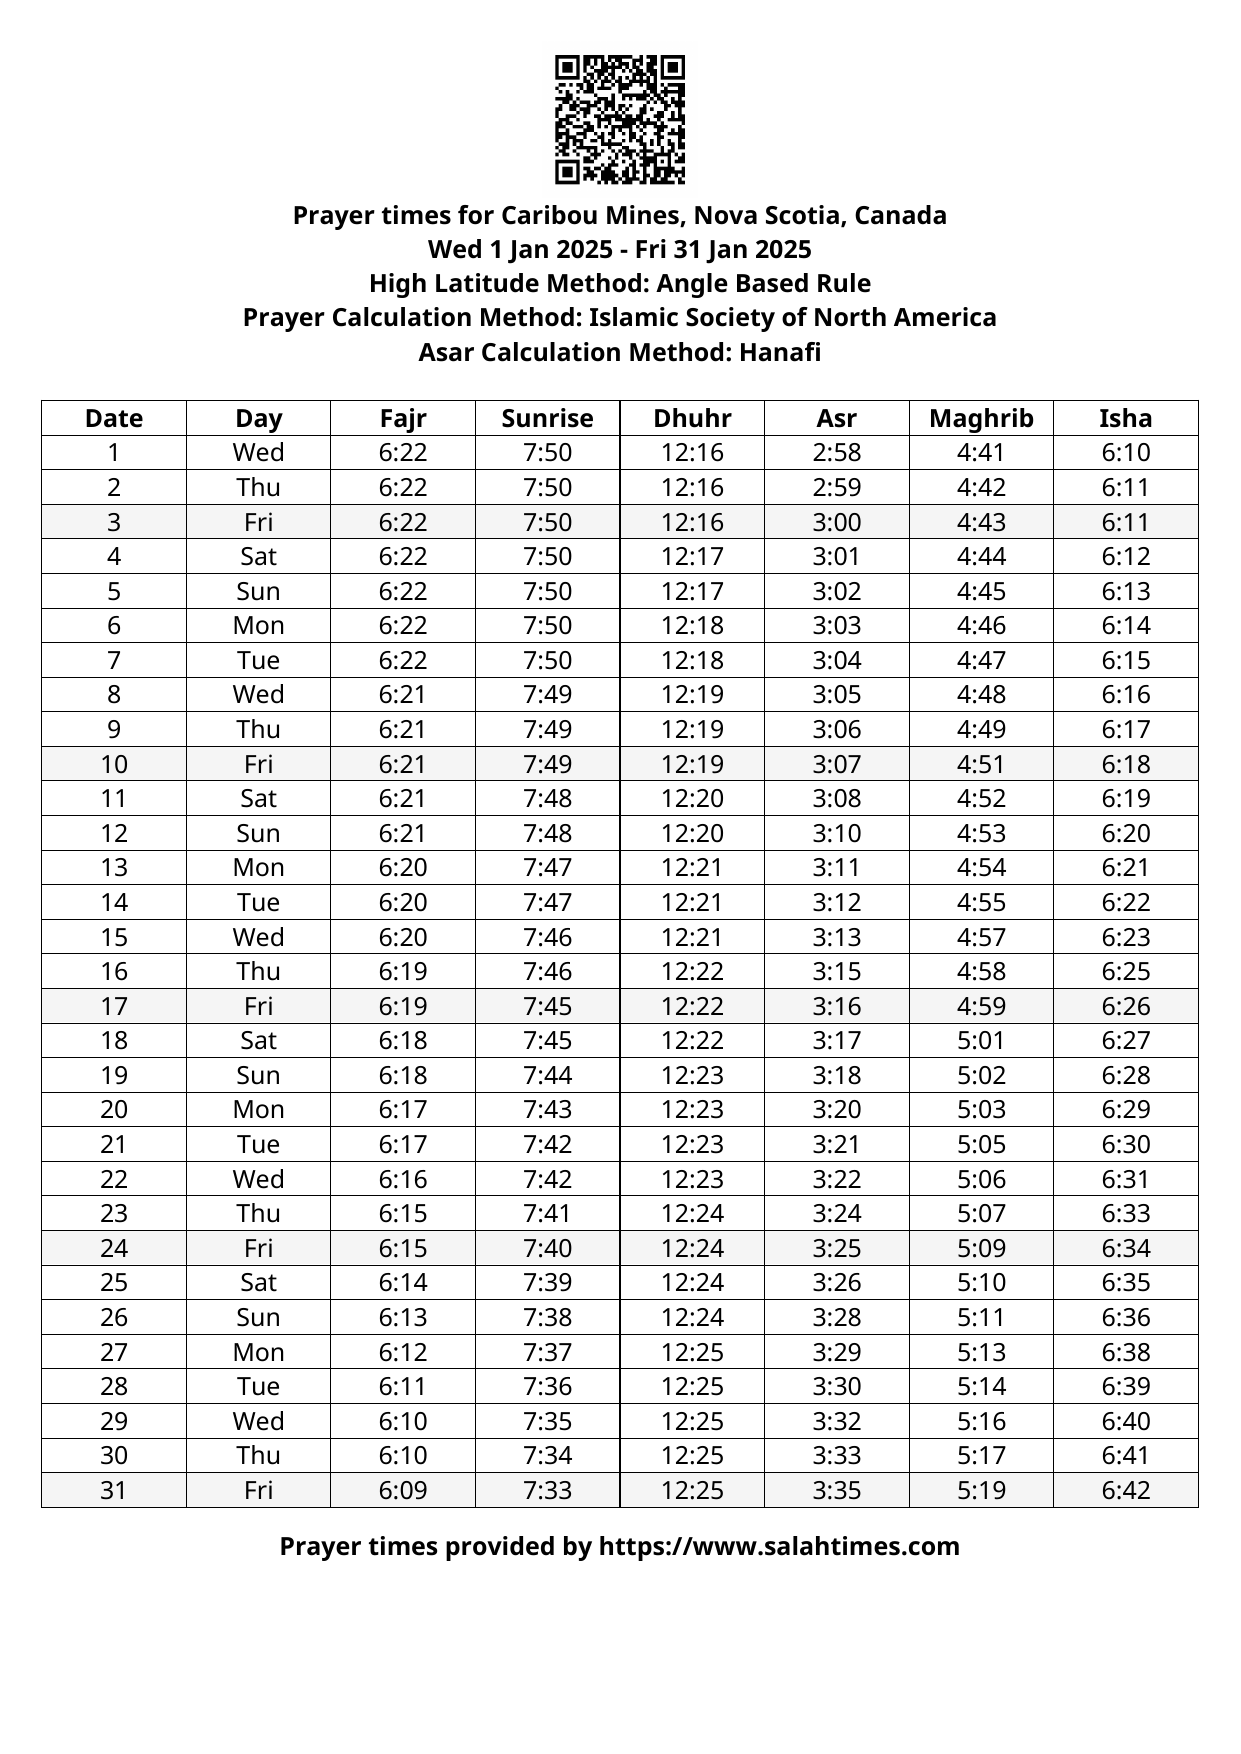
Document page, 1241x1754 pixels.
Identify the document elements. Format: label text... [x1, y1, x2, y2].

table_cell Fri [187, 747, 330, 780]
table_cell 2:58 [765, 436, 909, 469]
table_cell 6:12 [331, 1335, 475, 1368]
table_cell 7:42 [476, 1162, 619, 1195]
table_cell 12:25 [621, 1473, 764, 1507]
table_cell Wed [187, 920, 330, 953]
table_cell 4:58 [910, 954, 1053, 988]
table_cell 4:43 [910, 505, 1053, 538]
table_cell 29 [42, 1404, 186, 1437]
table_cell 7:45 [476, 989, 619, 1022]
table_cell 3:29 [765, 1335, 909, 1368]
table_cell 6:22 [331, 539, 475, 573]
table_cell 3:28 [765, 1300, 909, 1334]
table_cell 7:38 [476, 1300, 619, 1334]
table_cell 6:20 [331, 920, 475, 953]
table_cell 6:17 [331, 1127, 475, 1161]
table_cell 3:16 [765, 989, 909, 1022]
table_cell 24 [42, 1231, 186, 1264]
table_cell 6:22 [331, 505, 475, 538]
table_cell 6:10 [331, 1439, 475, 1472]
table_cell 12:18 [621, 643, 764, 677]
table_cell 3:32 [765, 1404, 909, 1437]
table_cell 6:19 [331, 954, 475, 988]
table_header Day [187, 401, 330, 434]
table_cell 12:19 [621, 712, 764, 746]
table_cell 6:18 [331, 1024, 475, 1057]
table_cell 30 [42, 1439, 186, 1472]
table_cell 12:23 [621, 1127, 764, 1161]
table_cell 7:37 [476, 1335, 619, 1368]
table_cell 6:35 [1054, 1266, 1198, 1299]
table_cell 12:17 [621, 574, 764, 607]
table_cell 3:04 [765, 643, 909, 677]
text Prayer Calculation Method: Islamic Society of North America [42, 300, 1198, 334]
table_cell 6:15 [1054, 643, 1198, 677]
table_cell 3:01 [765, 539, 909, 573]
text High Latitude Method: Angle Based Rule [42, 266, 1198, 300]
table_cell Sun [187, 816, 330, 849]
table_cell 10 [42, 747, 186, 780]
table_cell 6:26 [1054, 989, 1198, 1022]
table_cell 28 [42, 1369, 186, 1403]
table_cell 6:22 [1054, 885, 1198, 919]
table_cell 7:50 [476, 574, 619, 607]
table_cell 4:53 [910, 816, 1053, 849]
table_cell 3:15 [765, 954, 909, 988]
table_cell 18 [42, 1024, 186, 1057]
table_cell 5:03 [910, 1093, 1053, 1126]
table_cell 6:20 [331, 885, 475, 919]
table_cell 6:17 [331, 1093, 475, 1126]
table_cell 6 [42, 609, 186, 642]
table_cell 12:25 [621, 1439, 764, 1472]
table_header Asr [765, 401, 909, 434]
table_cell Wed [187, 1162, 330, 1195]
table_cell 6:27 [1054, 1024, 1198, 1057]
table_cell Fri [187, 1231, 330, 1264]
table_cell 7:46 [476, 954, 619, 988]
table_cell 12 [42, 816, 186, 849]
text Wed 1 Jan 2025 - Fri 31 Jan 2025 [42, 232, 1198, 266]
table_cell 4:48 [910, 678, 1053, 711]
table_cell 5:02 [910, 1058, 1053, 1092]
table_cell 7:39 [476, 1266, 619, 1299]
table_cell 6:40 [1054, 1404, 1198, 1437]
table_cell 3:21 [765, 1127, 909, 1161]
table_cell 3:17 [765, 1024, 909, 1057]
table_cell 6:09 [331, 1473, 475, 1507]
table_cell 12:24 [621, 1266, 764, 1299]
table_cell 6:22 [331, 643, 475, 677]
table_cell 4:49 [910, 712, 1053, 746]
table_cell 4:52 [910, 781, 1053, 815]
table_cell 26 [42, 1300, 186, 1334]
table_cell 2 [42, 470, 186, 504]
table_header Date [42, 401, 186, 434]
table_cell Thu [187, 954, 330, 988]
table_cell Mon [187, 1093, 330, 1126]
table_cell 12:19 [621, 747, 764, 780]
table_cell 14 [42, 885, 186, 919]
table_cell Sat [187, 539, 330, 573]
table_cell Mon [187, 1335, 330, 1368]
table_cell 7:41 [476, 1196, 619, 1230]
table_cell 7:50 [476, 539, 619, 573]
text Prayer times provided by https://www.salahtimes.com [42, 1528, 1198, 1563]
table_cell Sun [187, 574, 330, 607]
table_cell 5:13 [910, 1335, 1053, 1368]
table_cell 5 [42, 574, 186, 607]
table_cell 12:25 [621, 1404, 764, 1437]
picture [542, 41, 699, 198]
table_cell 5:06 [910, 1162, 1053, 1195]
table_cell 4:47 [910, 643, 1053, 677]
table_cell Thu [187, 1196, 330, 1230]
table_cell 7:33 [476, 1473, 619, 1507]
table_cell 3:07 [765, 747, 909, 780]
table_cell 6:20 [331, 851, 475, 884]
table_cell Sat [187, 1024, 330, 1057]
table_cell 3:05 [765, 678, 909, 711]
table_cell 3:30 [765, 1369, 909, 1403]
table_cell 6:29 [1054, 1093, 1198, 1126]
table_cell 5:05 [910, 1127, 1053, 1161]
table_cell 6:13 [1054, 574, 1198, 607]
table_cell 6:14 [331, 1266, 475, 1299]
table_cell 3:12 [765, 885, 909, 919]
table_cell 3:35 [765, 1473, 909, 1507]
table_cell 4:44 [910, 539, 1053, 573]
table_cell 6:21 [1054, 851, 1198, 884]
table_cell Mon [187, 609, 330, 642]
table_cell 12:24 [621, 1196, 764, 1230]
table_cell 6:25 [1054, 954, 1198, 988]
table_cell 6:22 [331, 574, 475, 607]
table_cell 6:22 [331, 609, 475, 642]
text Prayer times for Caribou Mines, Nova Scotia, Canada [42, 198, 1198, 232]
table_cell 7:44 [476, 1058, 619, 1092]
table_cell 7:50 [476, 609, 619, 642]
table_cell Thu [187, 470, 330, 504]
table_cell 3 [42, 505, 186, 538]
table_cell 12:17 [621, 539, 764, 573]
table_cell 19 [42, 1058, 186, 1092]
table_cell 12:24 [621, 1231, 764, 1264]
table_cell 12:22 [621, 954, 764, 988]
table_cell 6:10 [1054, 436, 1198, 469]
table_cell 6:20 [1054, 816, 1198, 849]
table_cell 7 [42, 643, 186, 677]
table_cell 13 [42, 851, 186, 884]
table_cell 5:16 [910, 1404, 1053, 1437]
table_cell 7:47 [476, 885, 619, 919]
table_cell 11 [42, 781, 186, 815]
table_cell 6:42 [1054, 1473, 1198, 1507]
table_cell 3:11 [765, 851, 909, 884]
table_cell 7:46 [476, 920, 619, 953]
table_cell 4:42 [910, 470, 1053, 504]
table_cell 7:35 [476, 1404, 619, 1437]
table_cell 4 [42, 539, 186, 573]
table_cell Wed [187, 436, 330, 469]
table_cell 4:59 [910, 989, 1053, 1022]
table_cell 6:16 [1054, 678, 1198, 711]
table_cell 3:08 [765, 781, 909, 815]
table_header Sunrise [476, 401, 619, 434]
table_cell 6:11 [331, 1369, 475, 1403]
table_cell 12:25 [621, 1335, 764, 1368]
table_cell Tue [187, 1369, 330, 1403]
table_cell 3:18 [765, 1058, 909, 1092]
table_cell Wed [187, 1404, 330, 1437]
table_cell 22 [42, 1162, 186, 1195]
table_cell 9 [42, 712, 186, 746]
table_cell 6:30 [1054, 1127, 1198, 1161]
table_cell 7:43 [476, 1093, 619, 1126]
table_cell 6:16 [331, 1162, 475, 1195]
table_cell 6:41 [1054, 1439, 1198, 1472]
text Asar Calculation Method: Hanafi [42, 334, 1198, 368]
table_cell Tue [187, 1127, 330, 1161]
table_cell 7:48 [476, 816, 619, 849]
table_cell 5:07 [910, 1196, 1053, 1230]
table_cell 12:22 [621, 989, 764, 1022]
table_cell 7:42 [476, 1127, 619, 1161]
table_cell 3:03 [765, 609, 909, 642]
table_header Isha [1054, 401, 1198, 434]
table_cell 12:20 [621, 816, 764, 849]
table_cell Sat [187, 781, 330, 815]
table_cell 6:15 [331, 1231, 475, 1264]
table_cell 5:19 [910, 1473, 1053, 1507]
table_cell 5:01 [910, 1024, 1053, 1057]
table_cell 6:33 [1054, 1196, 1198, 1230]
table_cell Thu [187, 712, 330, 746]
table_cell 12:18 [621, 609, 764, 642]
table_cell 6:34 [1054, 1231, 1198, 1264]
table_cell 5:11 [910, 1300, 1053, 1334]
table_cell 5:17 [910, 1439, 1053, 1472]
table_cell 3:02 [765, 574, 909, 607]
table_cell 5:09 [910, 1231, 1053, 1264]
table_cell 12:21 [621, 885, 764, 919]
table_cell 12:20 [621, 781, 764, 815]
table_cell 6:39 [1054, 1369, 1198, 1403]
table_cell 6:21 [331, 712, 475, 746]
table_cell 16 [42, 954, 186, 988]
table_cell Sat [187, 1266, 330, 1299]
table_cell 4:55 [910, 885, 1053, 919]
table_cell 15 [42, 920, 186, 953]
table_cell 4:51 [910, 747, 1053, 780]
table_cell 20 [42, 1093, 186, 1126]
table_cell 7:49 [476, 678, 619, 711]
table_cell 7:47 [476, 851, 619, 884]
table_cell 7:50 [476, 505, 619, 538]
table_header Maghrib [910, 401, 1053, 434]
table_cell 6:18 [1054, 747, 1198, 780]
table_cell 6:28 [1054, 1058, 1198, 1092]
table_cell Fri [187, 505, 330, 538]
table_cell 21 [42, 1127, 186, 1161]
table_cell 6:21 [331, 781, 475, 815]
table_cell 6:11 [1054, 505, 1198, 538]
table_cell 6:11 [1054, 470, 1198, 504]
table_cell 7:45 [476, 1024, 619, 1057]
table_cell 1 [42, 436, 186, 469]
table_cell 12:25 [621, 1369, 764, 1403]
table_cell 12:21 [621, 920, 764, 953]
table_cell 31 [42, 1473, 186, 1507]
table_cell 7:50 [476, 470, 619, 504]
table_cell 6:22 [331, 470, 475, 504]
table_cell 12:16 [621, 470, 764, 504]
table_cell 4:54 [910, 851, 1053, 884]
table_cell 6:22 [331, 436, 475, 469]
table_cell 6:15 [331, 1196, 475, 1230]
table_cell Wed [187, 678, 330, 711]
table_cell 3:13 [765, 920, 909, 953]
table_cell 7:48 [476, 781, 619, 815]
table_cell 12:23 [621, 1162, 764, 1195]
table_cell Thu [187, 1439, 330, 1472]
table_cell 3:33 [765, 1439, 909, 1472]
table_cell 6:21 [331, 747, 475, 780]
table_cell 6:23 [1054, 920, 1198, 953]
table_cell 7:40 [476, 1231, 619, 1264]
table_cell 3:25 [765, 1231, 909, 1264]
table_cell 12:21 [621, 851, 764, 884]
table_cell 7:50 [476, 436, 619, 469]
table_cell 6:12 [1054, 539, 1198, 573]
table_cell 5:14 [910, 1369, 1053, 1403]
table_cell 6:14 [1054, 609, 1198, 642]
table_cell 3:20 [765, 1093, 909, 1126]
table_cell 3:06 [765, 712, 909, 746]
table_cell Fri [187, 989, 330, 1022]
table_cell 6:17 [1054, 712, 1198, 746]
table_cell 7:34 [476, 1439, 619, 1472]
table_cell 23 [42, 1196, 186, 1230]
table_cell 12:16 [621, 436, 764, 469]
table_cell Sun [187, 1300, 330, 1334]
table_cell 25 [42, 1266, 186, 1299]
table_cell 5:10 [910, 1266, 1053, 1299]
table_cell 3:24 [765, 1196, 909, 1230]
table_cell 12:22 [621, 1024, 764, 1057]
table_cell 12:16 [621, 505, 764, 538]
table_cell 8 [42, 678, 186, 711]
table_cell 3:00 [765, 505, 909, 538]
table_cell 12:23 [621, 1058, 764, 1092]
table_cell 12:24 [621, 1300, 764, 1334]
table_cell Tue [187, 643, 330, 677]
table_cell 12:23 [621, 1093, 764, 1126]
table_cell 7:36 [476, 1369, 619, 1403]
table_cell 7:49 [476, 747, 619, 780]
table_cell 4:41 [910, 436, 1053, 469]
table_cell 12:19 [621, 678, 764, 711]
table_cell Fri [187, 1473, 330, 1507]
table_cell 7:49 [476, 712, 619, 746]
table_cell 6:10 [331, 1404, 475, 1437]
table_cell 6:13 [331, 1300, 475, 1334]
table_cell 6:31 [1054, 1162, 1198, 1195]
table_cell 6:19 [331, 989, 475, 1022]
table_cell 27 [42, 1335, 186, 1368]
table_cell 4:46 [910, 609, 1053, 642]
table_cell 4:57 [910, 920, 1053, 953]
table_cell 6:38 [1054, 1335, 1198, 1368]
table_cell 3:26 [765, 1266, 909, 1299]
table_cell 7:50 [476, 643, 619, 677]
table_cell Mon [187, 851, 330, 884]
table_cell 17 [42, 989, 186, 1022]
table_cell Tue [187, 885, 330, 919]
table_cell 3:10 [765, 816, 909, 849]
table_cell 3:22 [765, 1162, 909, 1195]
table_cell 6:21 [331, 678, 475, 711]
table_cell 6:18 [331, 1058, 475, 1092]
table_cell 6:36 [1054, 1300, 1198, 1334]
table_cell 4:45 [910, 574, 1053, 607]
table_cell 2:59 [765, 470, 909, 504]
table_cell 6:21 [331, 816, 475, 849]
table_header Dhuhr [621, 401, 764, 434]
table_cell Sun [187, 1058, 330, 1092]
table_header Fajr [331, 401, 475, 434]
table_cell 6:19 [1054, 781, 1198, 815]
